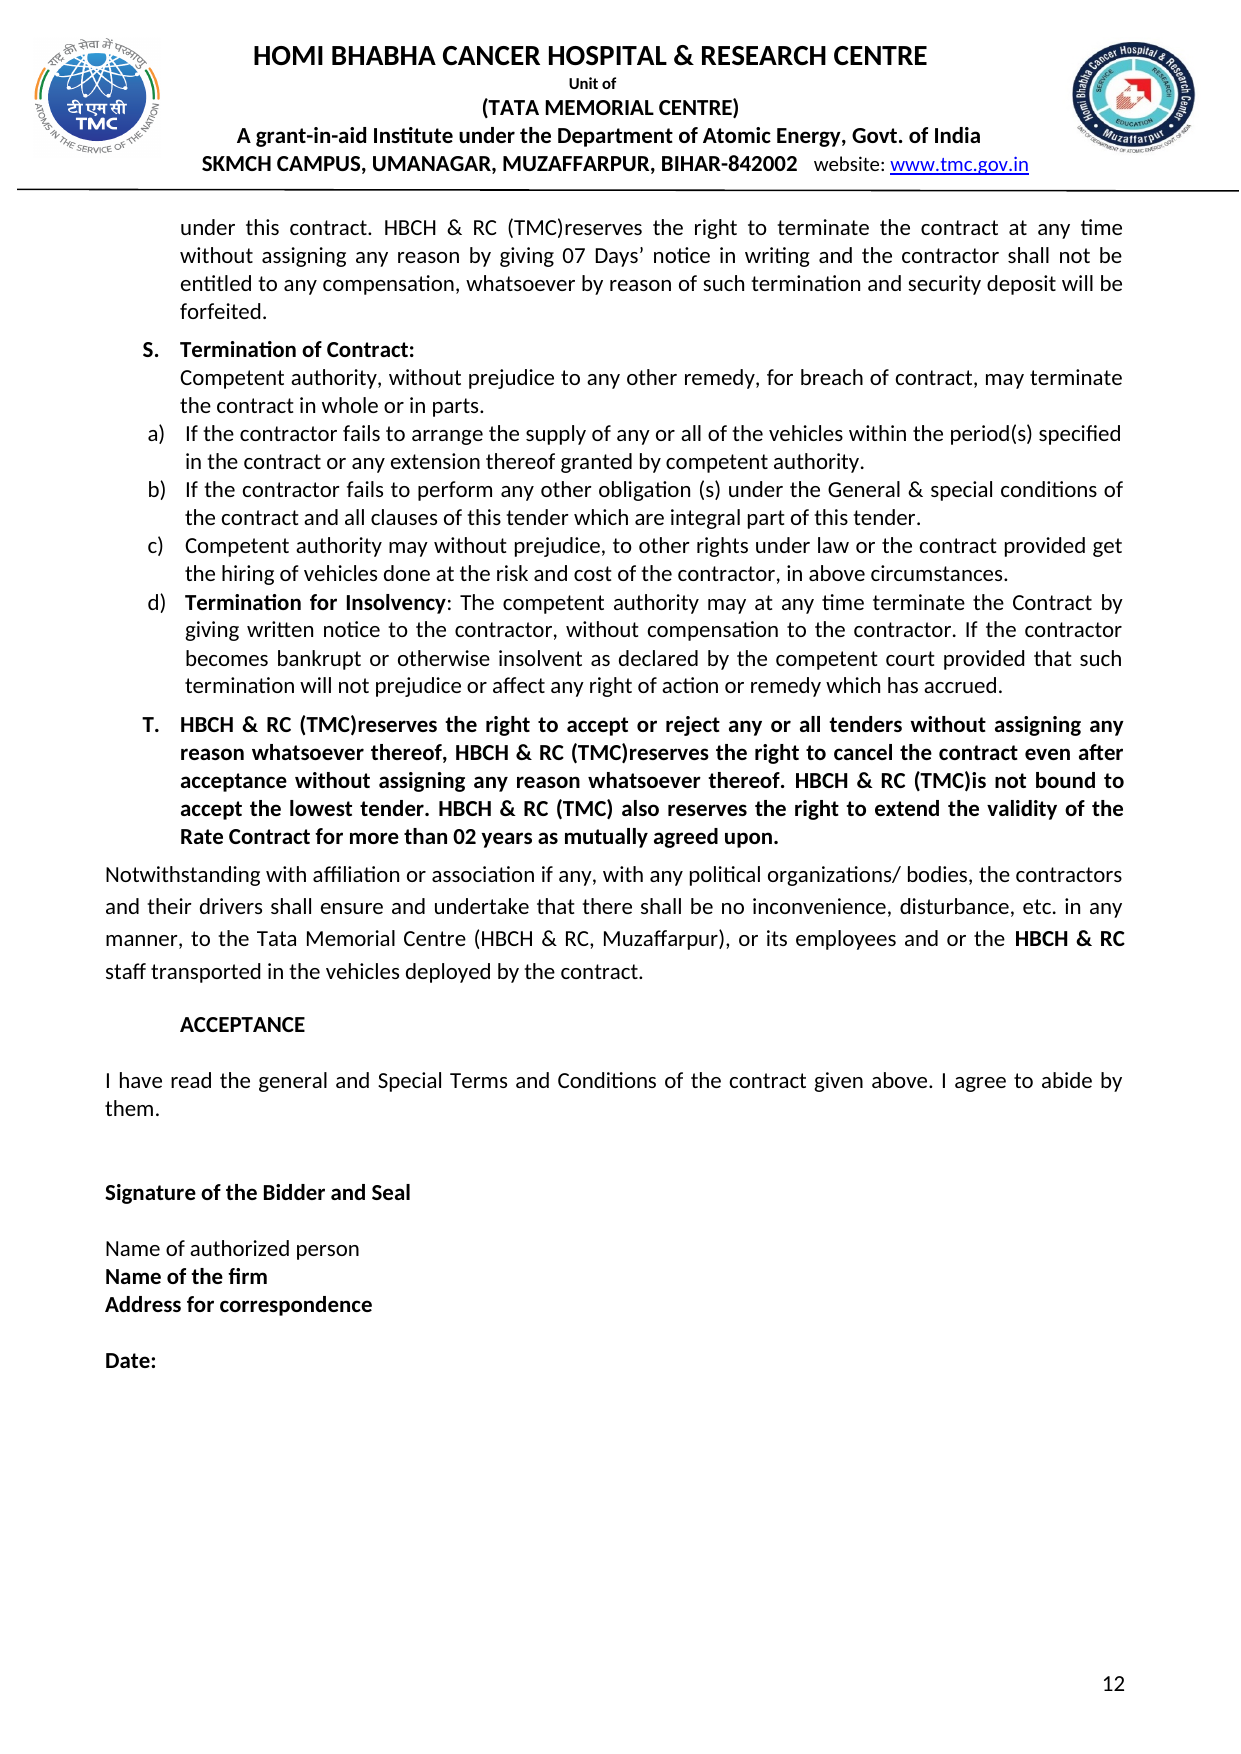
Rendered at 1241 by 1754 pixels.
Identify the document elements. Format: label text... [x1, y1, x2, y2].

list Termination of Contract: [142, 335, 1125, 363]
text Name of authorized person [105, 1234, 1125, 1262]
list Termination for Insolvency: The competent authority may at any time terminate the Contract by giving written notice to the contractor, without compensation to the contractor. If the contractor becomes bankrupt or otherwise insolvent as declared by the competent court provided that such termination will not prejudice or affect any right of action or remedy which has accrued. [147, 588, 1125, 700]
text I have read the general and Special Terms and Conditions of the contract given above. I agree to abide by them. [105, 1066, 1125, 1122]
text Address for correspondence [105, 1290, 1125, 1318]
list If the contractor fails to perform any other obligation (s) under the General & special conditions of the contract and all clauses of this tender which are integral part of this tender. [147, 476, 1125, 532]
text Notwithstanding with affiliation or association if any, with any political organizations/ bodies, the contractors and their drivers shall ensure and undertake that there shall be no inconvenience, disturbance, etc. in any manner, to the Tata Memorial Centre (HBCH & RC, Muzaffarpur), or its employees and or the HBCH & RC staff transported in the vehicles deployed by the contract. [105, 860, 1125, 985]
list HBCH & RC (TMC)reserves the right to accept or reject any or all tenders without assigning any reason whatsoever thereof, HBCH & RC (TMC)reserves the right to cancel the contract even after acceptance without assigning any reason whatsoever thereof. HBCH & RC (TMC)is not bound to accept the lowest tender. HBCH & RC (TMC) also reserves the right to extend the validity of the Rate Contract for more than 02 years as mutually agreed upon. [142, 710, 1125, 850]
text Date: [105, 1346, 1125, 1374]
picture [1062, 37, 1202, 157]
text Signature of the Bidder and Seal [105, 1178, 1125, 1206]
text Name of the firm [105, 1262, 1125, 1290]
list If the contractor fails to arrange the supply of any or all of the vehicles within the period(s) specified in the contract or any extension thereof granted by competent authority. [147, 419, 1125, 476]
list Competent authority, without prejudice to any other remedy, for breach of contract, may terminate the contract in whole or in parts. [180, 363, 1125, 419]
picture [32, 37, 161, 158]
list Competent authority may without prejudice, to other rights under law or the contract provided get the hiring of vehicles done at the risk and cost of the contractor, in above circumstances. [147, 532, 1125, 588]
text ACCEPTANCE [180, 1010, 1125, 1038]
